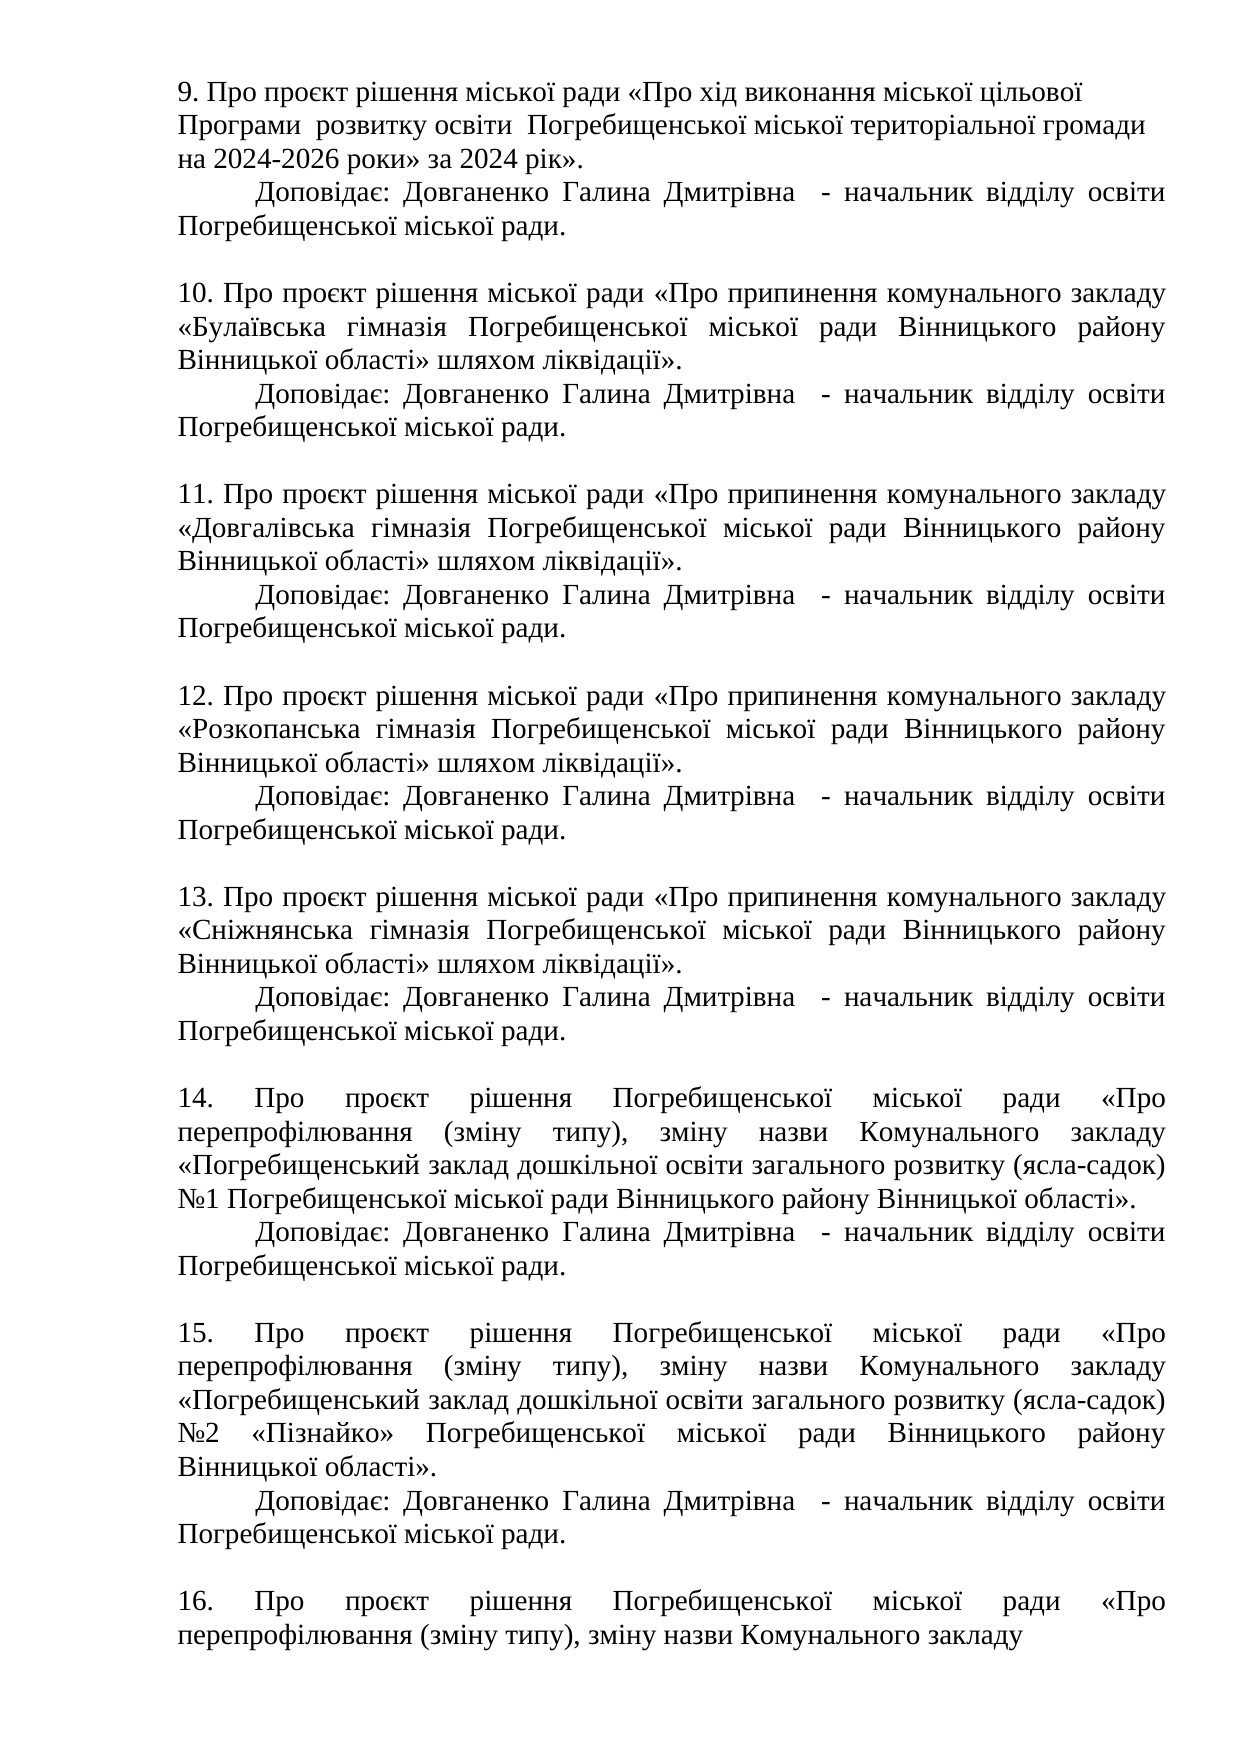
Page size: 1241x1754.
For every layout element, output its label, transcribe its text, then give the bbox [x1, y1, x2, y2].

text 15. Про проєкт рішення Погребищенської міської ради «Про перепрофілювання (зміну типу), зміну назви Комунального закладу «Погребищенський заклад дошкільної освіти загального розвитку (ясла-садок) №2 «Пізнайко» Погребищенської міської ради Вінницького району Вінницької області». [177, 1315, 1167, 1483]
text Доповідає: Довганенко Галина Дмитрівна - начальник відділу освіти Погребищенської міської ради. [177, 1214, 1167, 1281]
text Доповідає: Довганенко Галина Дмитрівна - начальник відділу освіти Погребищенської міської ради. [177, 1483, 1167, 1550]
text 10. Про проєкт рішення міської ради «Про припинення комунального закладу «Булаївська гімназія Погребищенської міської ради Вінницького району Вінницької області» шляхом ліквідації». [177, 275, 1167, 376]
text Доповідає: Довганенко Галина Дмитрівна - начальник відділу освіти Погребищенської міської ради. [177, 979, 1167, 1047]
text Доповідає: Довганенко Галина Дмитрівна - начальник відділу освіти Погребищенської міської ради. [177, 174, 1167, 242]
text 16. Про проєкт рішення Погребищенської міської ради «Про перепрофілювання (зміну типу), зміну назви Комунального закладу [177, 1583, 1167, 1650]
text 12. Про проєкт рішення міської ради «Про припинення комунального закладу «Розкопанська гімназія Погребищенської міської ради Вінницького району Вінницької області» шляхом ліквідації». [177, 678, 1167, 778]
text Доповідає: Довганенко Галина Дмитрівна - начальник відділу освіти Погребищенської міської ради. [177, 577, 1167, 644]
text 11. Про проєкт рішення міської ради «Про припинення комунального закладу «Довгалівська гімназія Погребищенської міської ради Вінницького району Вінницької області» шляхом ліквідації». [177, 476, 1167, 577]
text Доповідає: Довганенко Галина Дмитрівна - начальник відділу освіти Погребищенської міської ради. [177, 376, 1167, 443]
text 14. Про проєкт рішення Погребищенської міської ради «Про перепрофілювання (зміну типу), зміну назви Комунального закладу «Погребищенський заклад дошкільної освіти загального розвитку (ясла-садок) №1 Погребищенської міської ради Вінницького району Вінницької області». [177, 1080, 1167, 1214]
text 9. Про проєкт рішення міської ради «Про хід виконання міської цільової Програми розвитку освіти Погребищенської міської територіальної громади на 2024-2026 роки» за 2024 рік». [177, 74, 1167, 174]
text Доповідає: Довганенко Галина Дмитрівна - начальник відділу освіти Погребищенської міської ради. [177, 778, 1167, 845]
text 13. Про проєкт рішення міської ради «Про припинення комунального закладу «Сніжнянська гімназія Погребищенської міської ради Вінницького району Вінницької області» шляхом ліквідації». [177, 879, 1167, 979]
